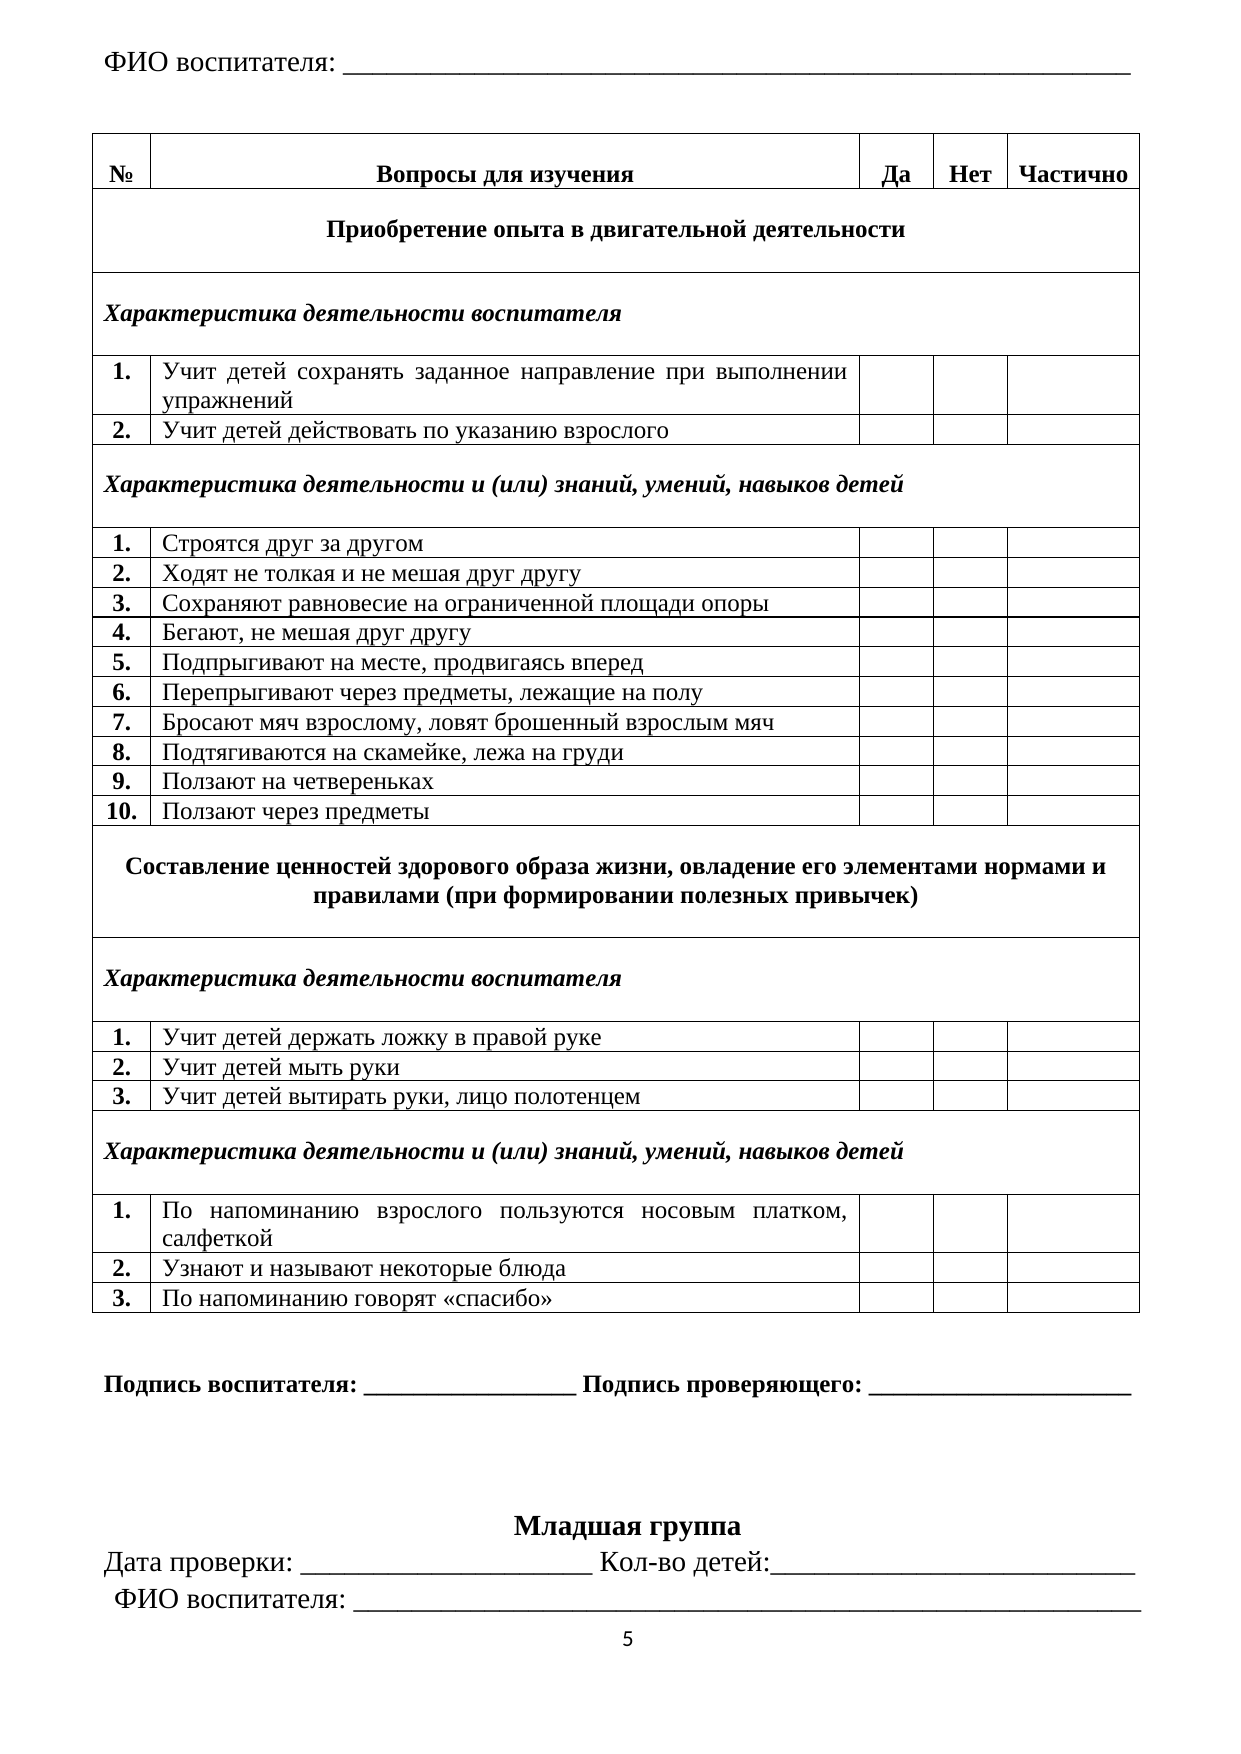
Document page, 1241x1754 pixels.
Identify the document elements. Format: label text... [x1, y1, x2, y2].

table_cell [1008, 1253, 1139, 1282]
table_cell [934, 1283, 1007, 1312]
table_cell [1008, 1283, 1139, 1312]
table_cell 9. [93, 766, 150, 795]
table_cell 8. [93, 737, 150, 765]
table_cell 3. [93, 588, 150, 616]
table_cell [860, 558, 933, 587]
table_cell [934, 558, 1007, 587]
table_cell [1008, 558, 1139, 587]
table_cell Учит детей действовать по указанию взрослого [151, 415, 859, 443]
table_cell [934, 796, 1007, 825]
table_cell 4. [93, 618, 150, 646]
table_cell Подпрыгивают на месте, продвигаясь вперед [151, 647, 859, 676]
table_cell [1008, 796, 1139, 825]
table_cell Приобретение опыта в двигательной деятельности [93, 189, 1139, 272]
table_cell Бегают, не мешая друг другу [151, 618, 859, 646]
table_cell Характеристика деятельности воспитателя [93, 938, 1139, 1021]
table_cell [1008, 677, 1139, 706]
table_cell [860, 1081, 933, 1110]
table_cell Учит детей мыть руки [151, 1052, 859, 1080]
table_cell 5. [93, 647, 150, 676]
table_cell [934, 1253, 1007, 1282]
table_header Да [860, 134, 933, 188]
table_cell [860, 737, 933, 765]
list Младшая группа [103, 1508, 1152, 1542]
table_cell 2. [93, 1052, 150, 1080]
table_cell [860, 677, 933, 706]
table_cell [860, 1283, 933, 1312]
table_cell Характеристика деятельности и (или) знаний, умений, навыков детей [93, 1111, 1139, 1194]
table_header Нет [934, 134, 1007, 188]
list Подпись воспитателя: _________________ Подпись проверяющего: _____________________ [103, 1369, 1152, 1398]
table_cell По напоминанию говорят «спасибо» [151, 1283, 859, 1312]
table_cell 7. [93, 707, 150, 736]
table_cell [1008, 707, 1139, 736]
table_cell 3. [93, 1081, 150, 1110]
table_cell [860, 647, 933, 676]
table_cell Узнают и называют некоторые блюда [151, 1253, 859, 1282]
table_cell 2. [93, 415, 150, 443]
table_cell Сохраняют равновесие на ограниченной площади опоры [151, 588, 859, 616]
table_cell [934, 766, 1007, 795]
table_cell [1008, 356, 1139, 414]
table_cell 3. [93, 1283, 150, 1312]
table_cell [934, 1052, 1007, 1080]
table_cell [934, 1081, 1007, 1110]
table_cell [934, 415, 1007, 443]
table_cell 6. [93, 677, 150, 706]
table_cell Ходят не толкая и не мешая друг другу [151, 558, 859, 587]
table_cell [934, 737, 1007, 765]
table_cell [1008, 647, 1139, 676]
table_cell [1008, 588, 1139, 616]
table_header Частично [1008, 134, 1139, 188]
table_cell 1. [93, 356, 150, 414]
table_cell [934, 618, 1007, 646]
table_cell [860, 528, 933, 557]
table_cell [860, 618, 933, 646]
table_cell [860, 1052, 933, 1080]
table_cell 2. [93, 558, 150, 587]
table_cell [934, 647, 1007, 676]
table_cell [860, 1195, 933, 1252]
table_cell [934, 528, 1007, 557]
table_cell Составление ценностей здорового образа жизни, овладение его элементами нормами и правилами (при формировании полезных привычек) [93, 826, 1139, 937]
table_cell [934, 1195, 1007, 1252]
table_cell [1008, 528, 1139, 557]
table_cell [934, 1022, 1007, 1051]
table_cell Характеристика деятельности и (или) знаний, умений, навыков детей [93, 445, 1139, 527]
table_cell [860, 415, 933, 443]
table_cell 1. [93, 528, 150, 557]
table_cell [1008, 766, 1139, 795]
table_header Вопросы для изучения [151, 134, 859, 188]
table_cell [1008, 1195, 1139, 1252]
table_cell Перепрыгивают через предметы, лежащие на полу [151, 677, 859, 706]
table_cell [1008, 1081, 1139, 1110]
table_cell Подтягиваются на скамейке, лежа на груди [151, 737, 859, 765]
list Дата проверки: ____________________ Кол-во детей:_________________________ [103, 1544, 1152, 1578]
table_cell [860, 766, 933, 795]
table_cell Ползают через предметы [151, 796, 859, 825]
table_cell Учит детей держать ложку в правой руке [151, 1022, 859, 1051]
table_cell 1. [93, 1022, 150, 1051]
list ФИО воспитателя: ______________________________________________________ [103, 1581, 1152, 1614]
table_cell [934, 707, 1007, 736]
table_cell [860, 707, 933, 736]
list ФИО воспитателя: ______________________________________________________ [103, 44, 1152, 78]
table_cell Учит детей сохранять заданное направление при выполнении упражнений [151, 356, 859, 414]
table_cell [860, 356, 933, 414]
table_cell [1008, 415, 1139, 443]
table_cell 10. [93, 796, 150, 825]
table_cell [860, 1022, 933, 1051]
table_cell 2. [93, 1253, 150, 1282]
table_cell Бросают мяч взрослому, ловят брошенный взрослым мяч [151, 707, 859, 736]
table_cell [934, 356, 1007, 414]
table_cell [1008, 1022, 1139, 1051]
table_cell Ползают на четвереньках [151, 766, 859, 795]
table_cell [1008, 618, 1139, 646]
table_cell Строятся друг за другом [151, 528, 859, 557]
table_cell [934, 588, 1007, 616]
table_header № [93, 134, 150, 188]
table_cell Учит детей вытирать руки, лицо полотенцем [151, 1081, 859, 1110]
table_cell [1008, 737, 1139, 765]
table_cell [1008, 1052, 1139, 1080]
table_cell Характеристика деятельности воспитателя [93, 273, 1139, 355]
table_cell [860, 588, 933, 616]
table_cell [860, 796, 933, 825]
table_cell [934, 677, 1007, 706]
table_cell 1. [93, 1195, 150, 1252]
table_cell [860, 1253, 933, 1282]
table_cell По напоминанию взрослого пользуются носовым платком, салфеткой [151, 1195, 859, 1252]
